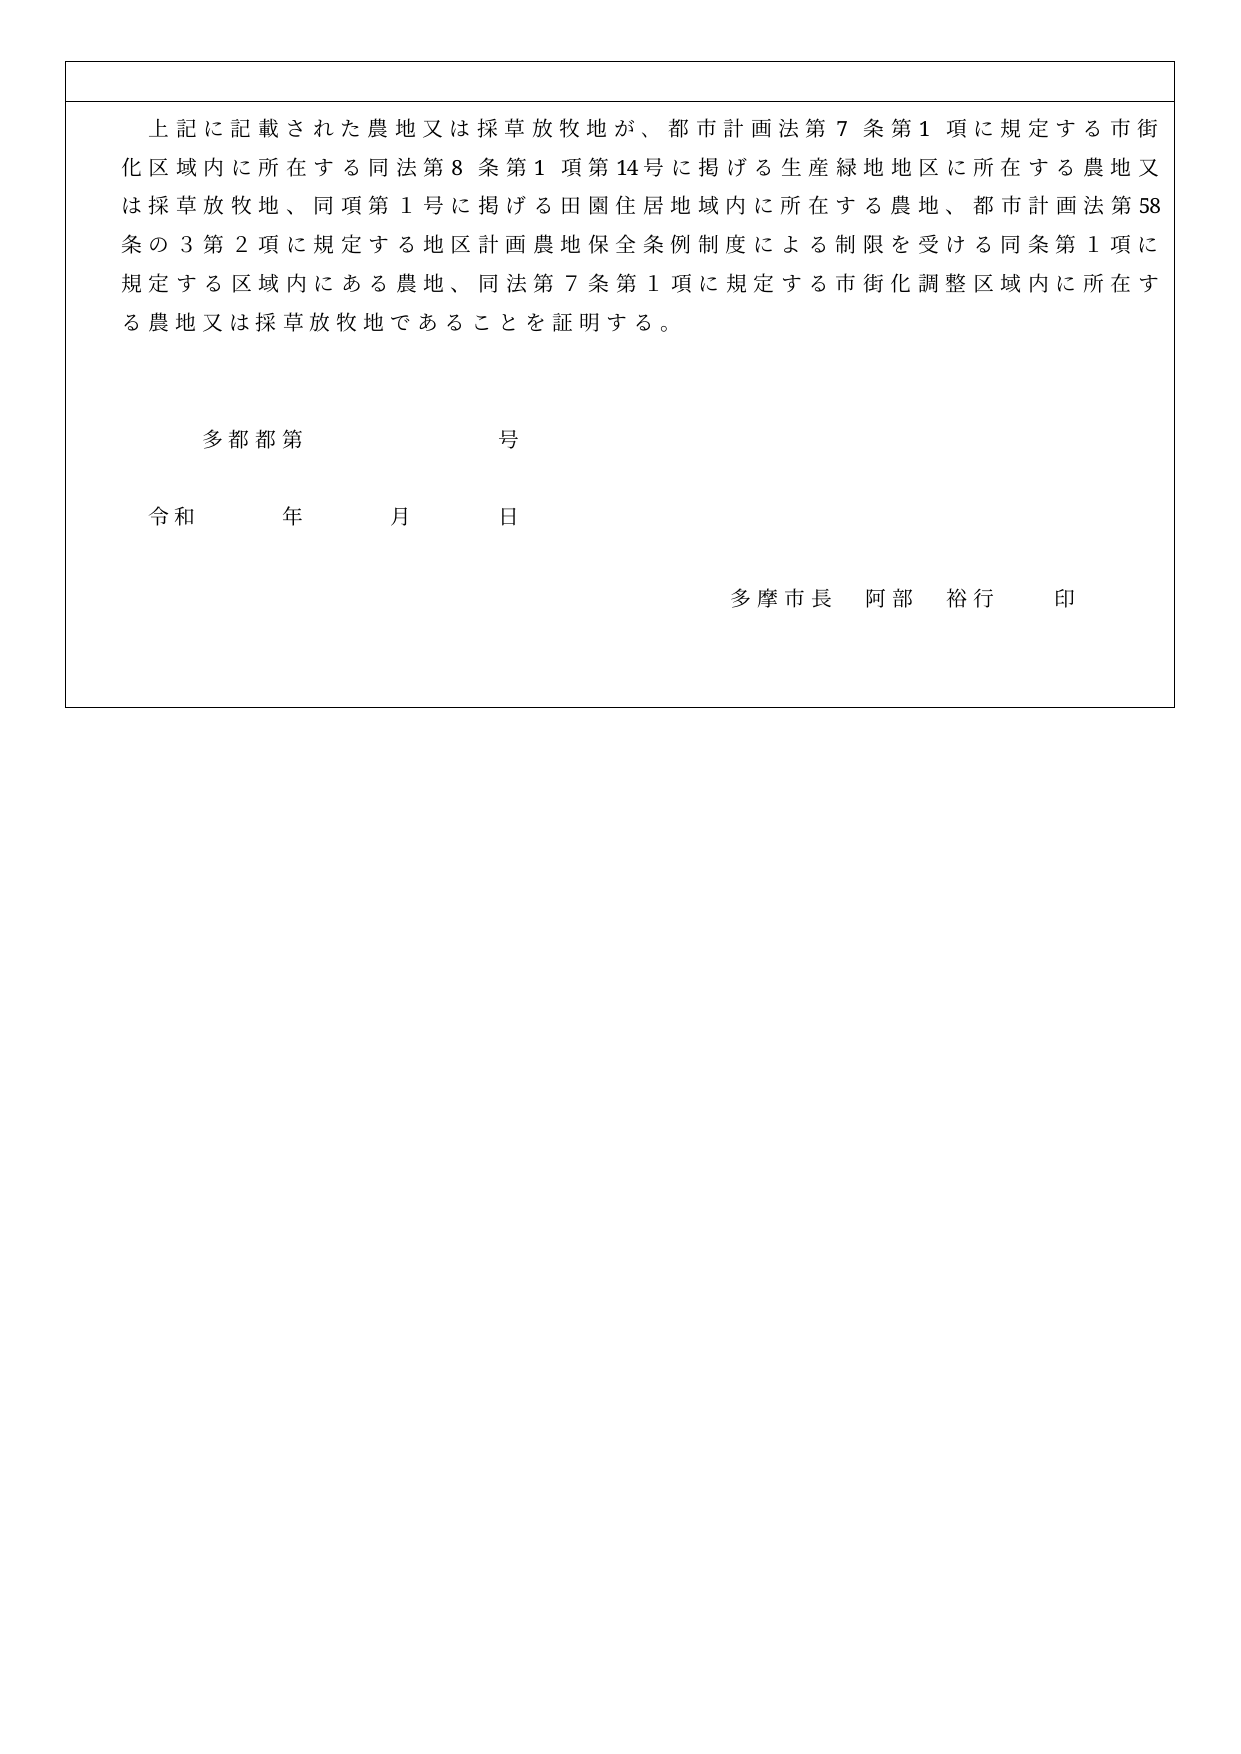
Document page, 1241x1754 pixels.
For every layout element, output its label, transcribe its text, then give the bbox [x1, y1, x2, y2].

table_cell [66, 62, 1174, 101]
table_cell 上記に記載された農地又は採草放牧地が､都市計画法第7条第1項に規定する市街化区域内に所在する同法第8条第1項第14号に掲げる生産緑地地区に所在する農地又は採草放牧地、同項第１号に掲げる田園住居地域内に所在する農地、都市計画法第58条の３第２項に規定する地区計画農地保全条例制度による制限を受ける同条第１項に規定する区域内にある農地、同法第７条第１項に規定する市街化調整区域内に所在する農地又は採草放牧地であることを証明する。 多都都第 号 令和 年 月 日 多摩市長 阿部 裕行 印 [66, 102, 1174, 707]
